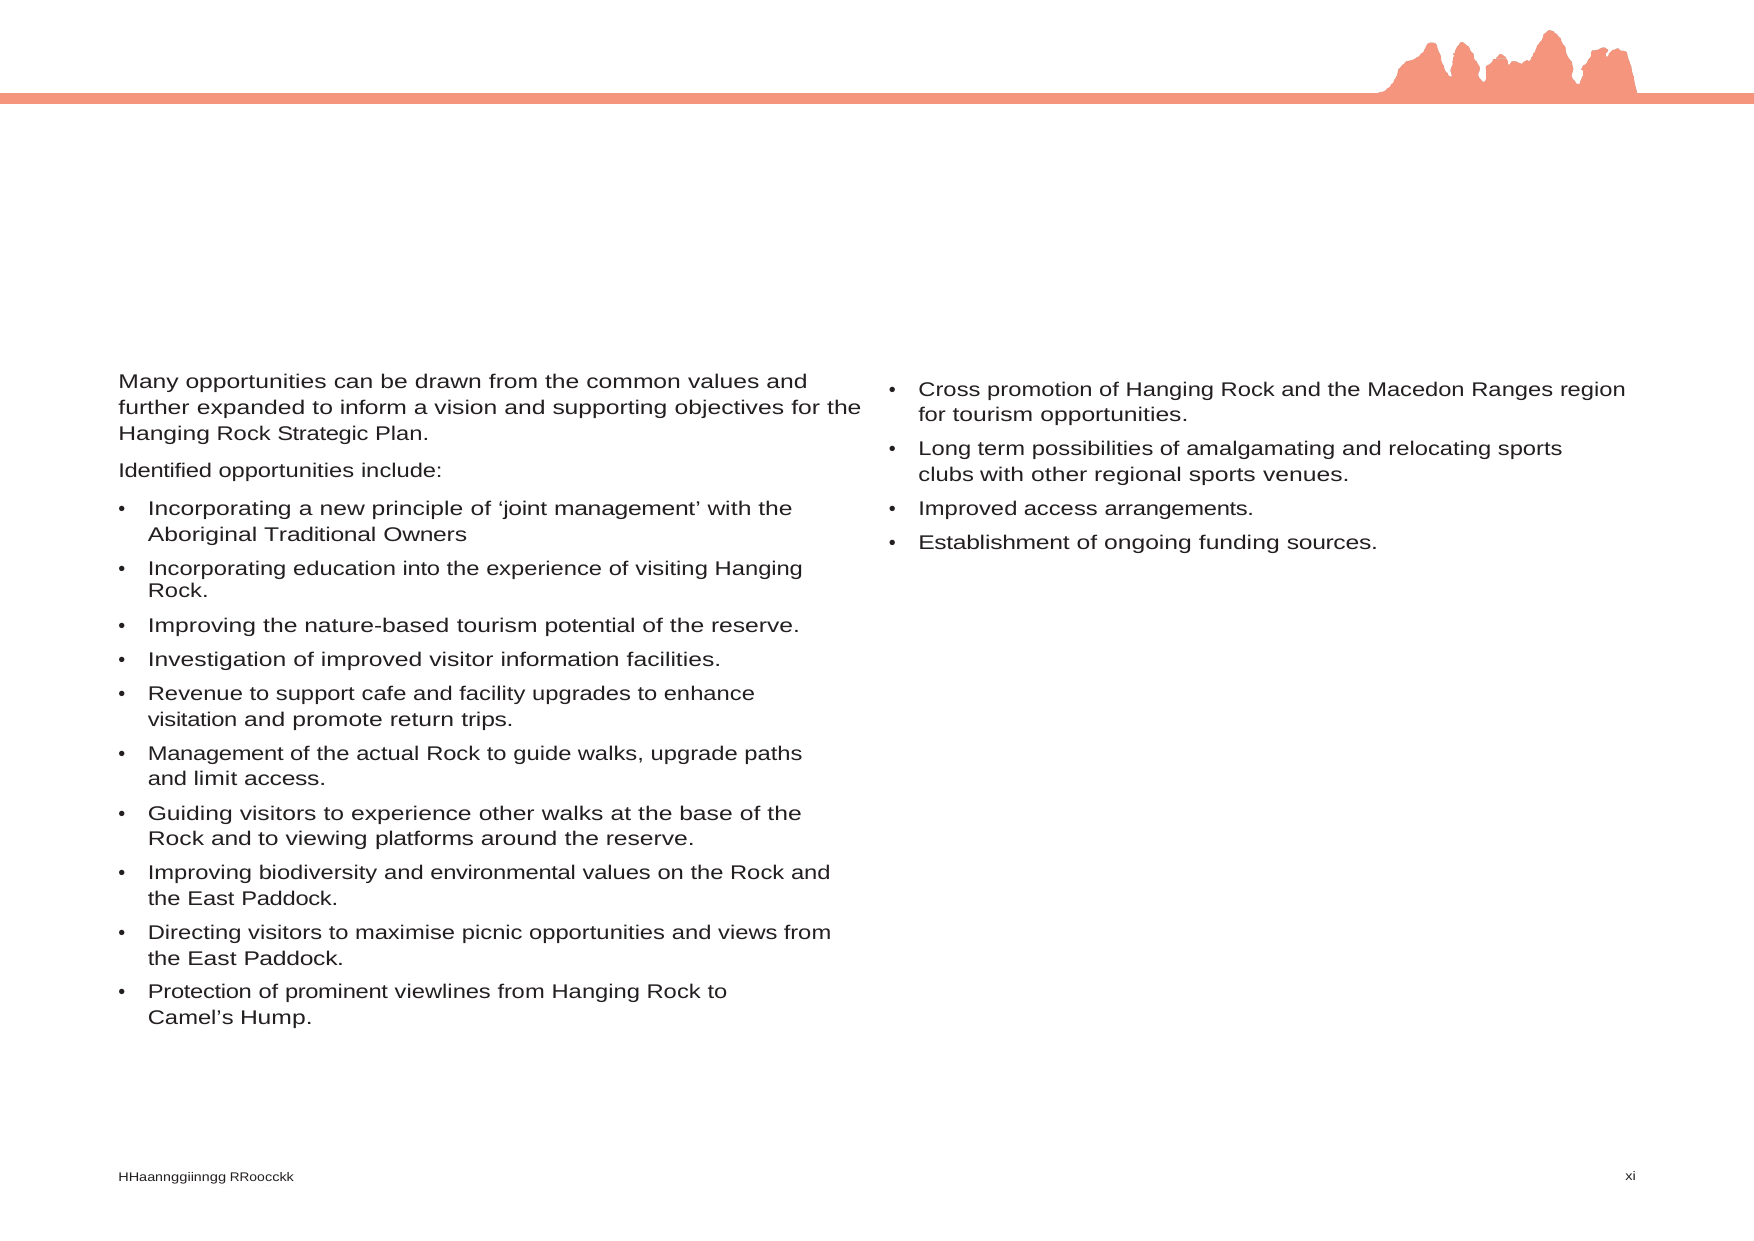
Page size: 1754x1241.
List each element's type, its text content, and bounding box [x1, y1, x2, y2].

list Protection of prominent viewlines from Hanging Rock to Camel’s Hump. [118, 980, 802, 1029]
list Revenue to support cafe and facility upgrades to enhance visitation and promote return trips. [118, 682, 830, 730]
list Improving biodiversity and environmental values on the Rock and the East Paddock. [118, 861, 839, 909]
list Establishment of ongoing funding sources. [889, 531, 1754, 554]
text Many opportunities can be drawn from the common values and further expanded to inform a vision and supporting objectives for the Hanging Rock Strategic Plan. [118, 370, 864, 444]
list Cross promotion of Hanging Rock and the Macedon Ranges region for tourism opportunities. [889, 377, 1626, 426]
list Incorporating a new principle of ‘joint management’ with the Aboriginal Traditional Owners [118, 497, 864, 545]
list Improving the nature-based tourism potential of the reserve. [118, 613, 864, 636]
list Long term possibilities of amalgamating and relocating sports clubs with other regional sports venues. [889, 437, 1606, 486]
list Guiding visitors to experience other walks at the base of the Rock and to viewing platforms around the reserve. [118, 801, 852, 850]
list Directing visitors to maximise picnic opportunities and views from the East Paddock. [118, 921, 852, 969]
picture [1343, 30, 1638, 93]
text Identified opportunities include: [118, 459, 864, 482]
list Incorporating education into the experience of visiting Hanging Rock. [118, 556, 864, 602]
list Investigation of improved visitor information facilities. [118, 648, 864, 670]
list Improved access arrangements. [889, 497, 1754, 519]
list Management of the actual Rock to guide walks, upgrade paths and limit access. [118, 742, 822, 790]
